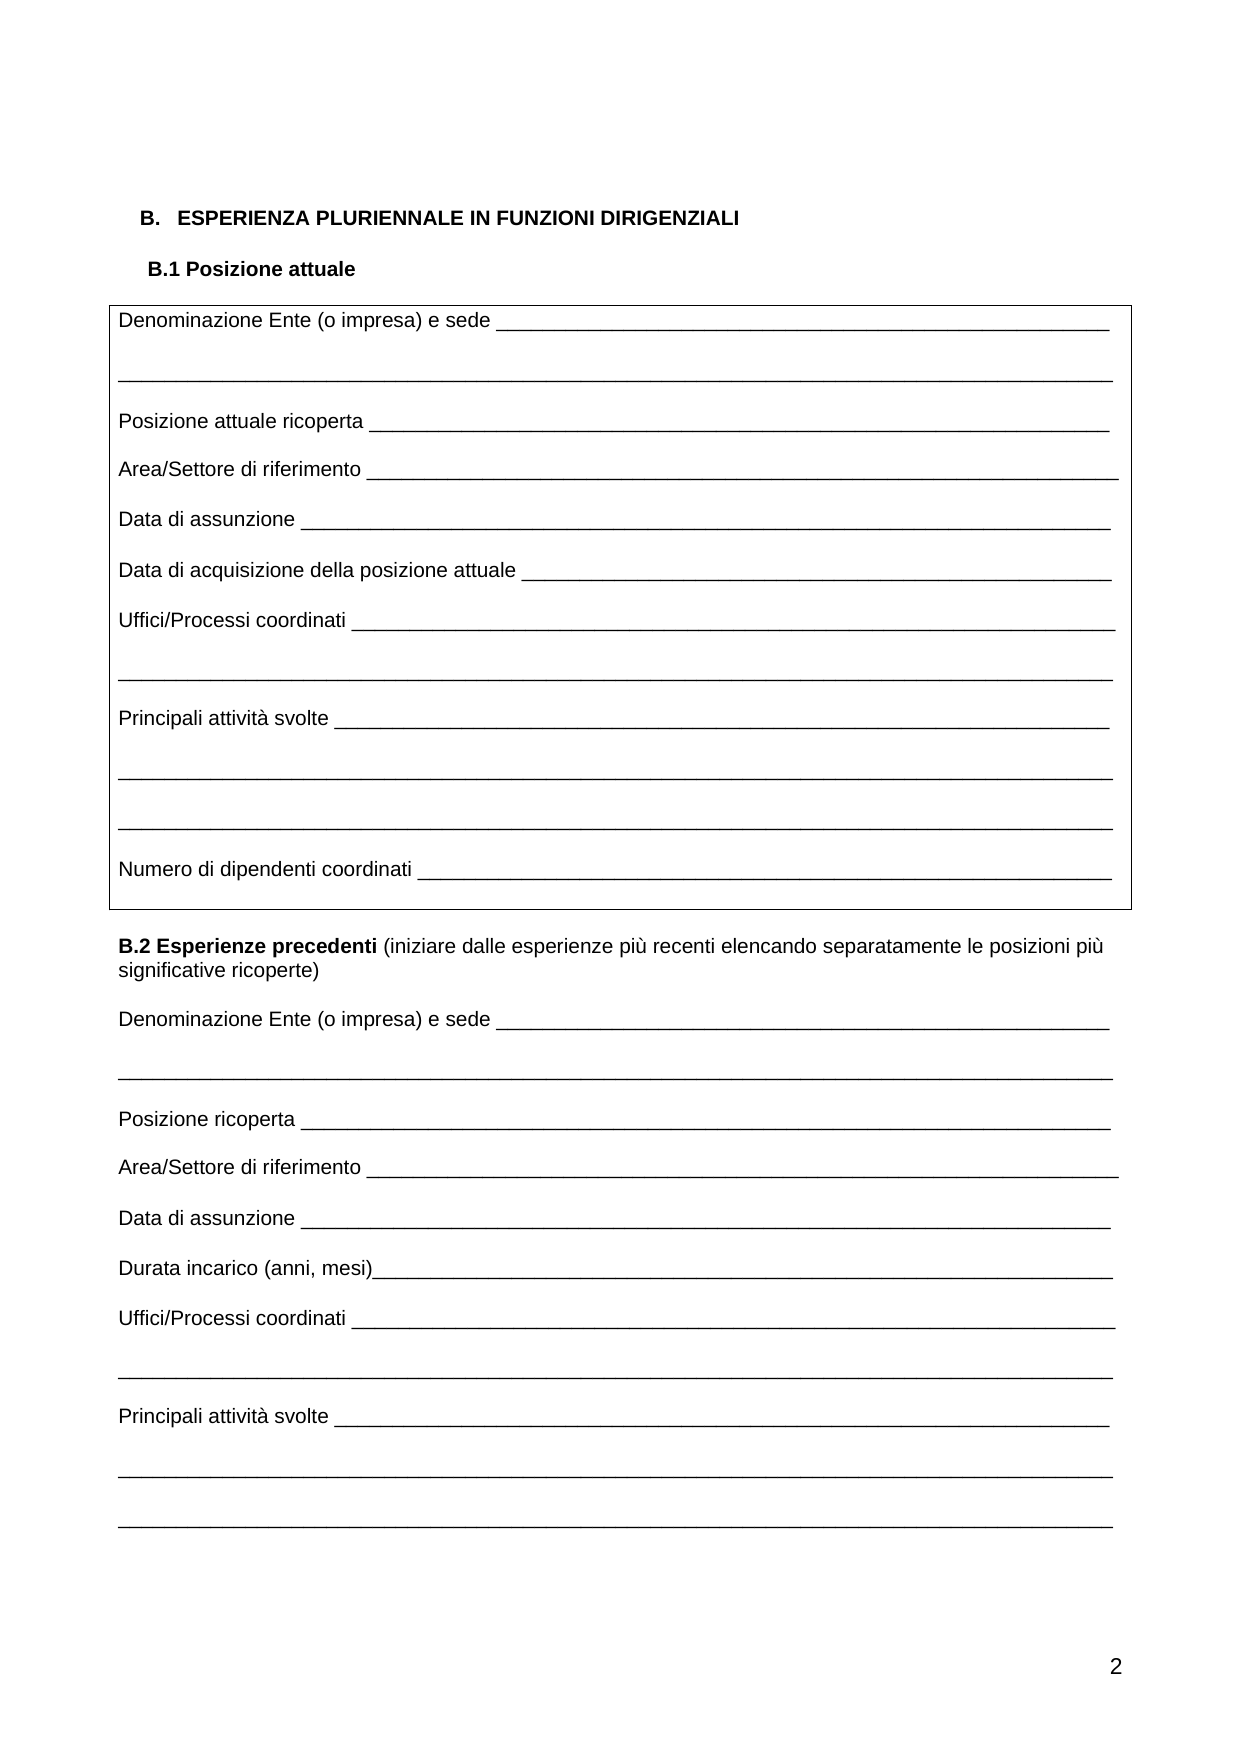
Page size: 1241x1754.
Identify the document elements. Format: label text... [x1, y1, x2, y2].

text ______________________________________________________________________________________ Principali attività svolte ___________________________________________________________________ [118, 1356, 1122, 1454]
text Posizione attuale ricoperta ________________________________________________________________ [118, 409, 1122, 433]
text Durata incarico (anni, mesi)________________________________________________________________ [118, 1256, 1122, 1306]
text Denominazione Ente (o impresa) e sede _____________________________________________________ [110, 306, 1131, 359]
text Posizione ricoperta ______________________________________________________________________ [118, 1107, 1122, 1131]
text ______________________________________________________________________________________ [118, 359, 1122, 409]
text Data di assunzione ______________________________________________________________________ [118, 507, 1122, 557]
text B.2 Esperienze precedenti (iniziare dalle esperienze più recenti elencando separatamente le posizioni più significative ricoperte) [118, 934, 1122, 982]
text Denominazione Ente (o impresa) e sede _____________________________________________________ [118, 1006, 1122, 1057]
text ______________________________________________________________________________________ Principali attività svolte ___________________________________________________________________ [118, 658, 1122, 756]
list ESPERIENZA PLURIENNALE IN FUNZIONI DIRIGENZIALI [139, 206, 1122, 230]
text B.1 Posizione attuale [147, 257, 1122, 281]
text Numero di dipendenti coordinati ____________________________________________________________ [110, 854, 1131, 909]
text ______________________________________________________________________________________ [118, 807, 1122, 854]
text ______________________________________________________________________________________ [118, 1454, 1122, 1505]
text ______________________________________________________________________________________ [118, 1057, 1122, 1107]
text Uffici/Processi coordinati __________________________________________________________________ [118, 608, 1122, 658]
text Uffici/Processi coordinati __________________________________________________________________ [118, 1306, 1122, 1356]
text ______________________________________________________________________________________ [118, 1505, 1122, 1568]
text ______________________________________________________________________________________ [118, 756, 1122, 807]
text Data di acquisizione della posizione attuale ___________________________________________________ [118, 557, 1122, 608]
text Area/Settore di riferimento _________________________________________________________________ [118, 1155, 1122, 1205]
text Data di assunzione ______________________________________________________________________ [118, 1205, 1122, 1256]
text Area/Settore di riferimento _________________________________________________________________ [118, 457, 1122, 507]
